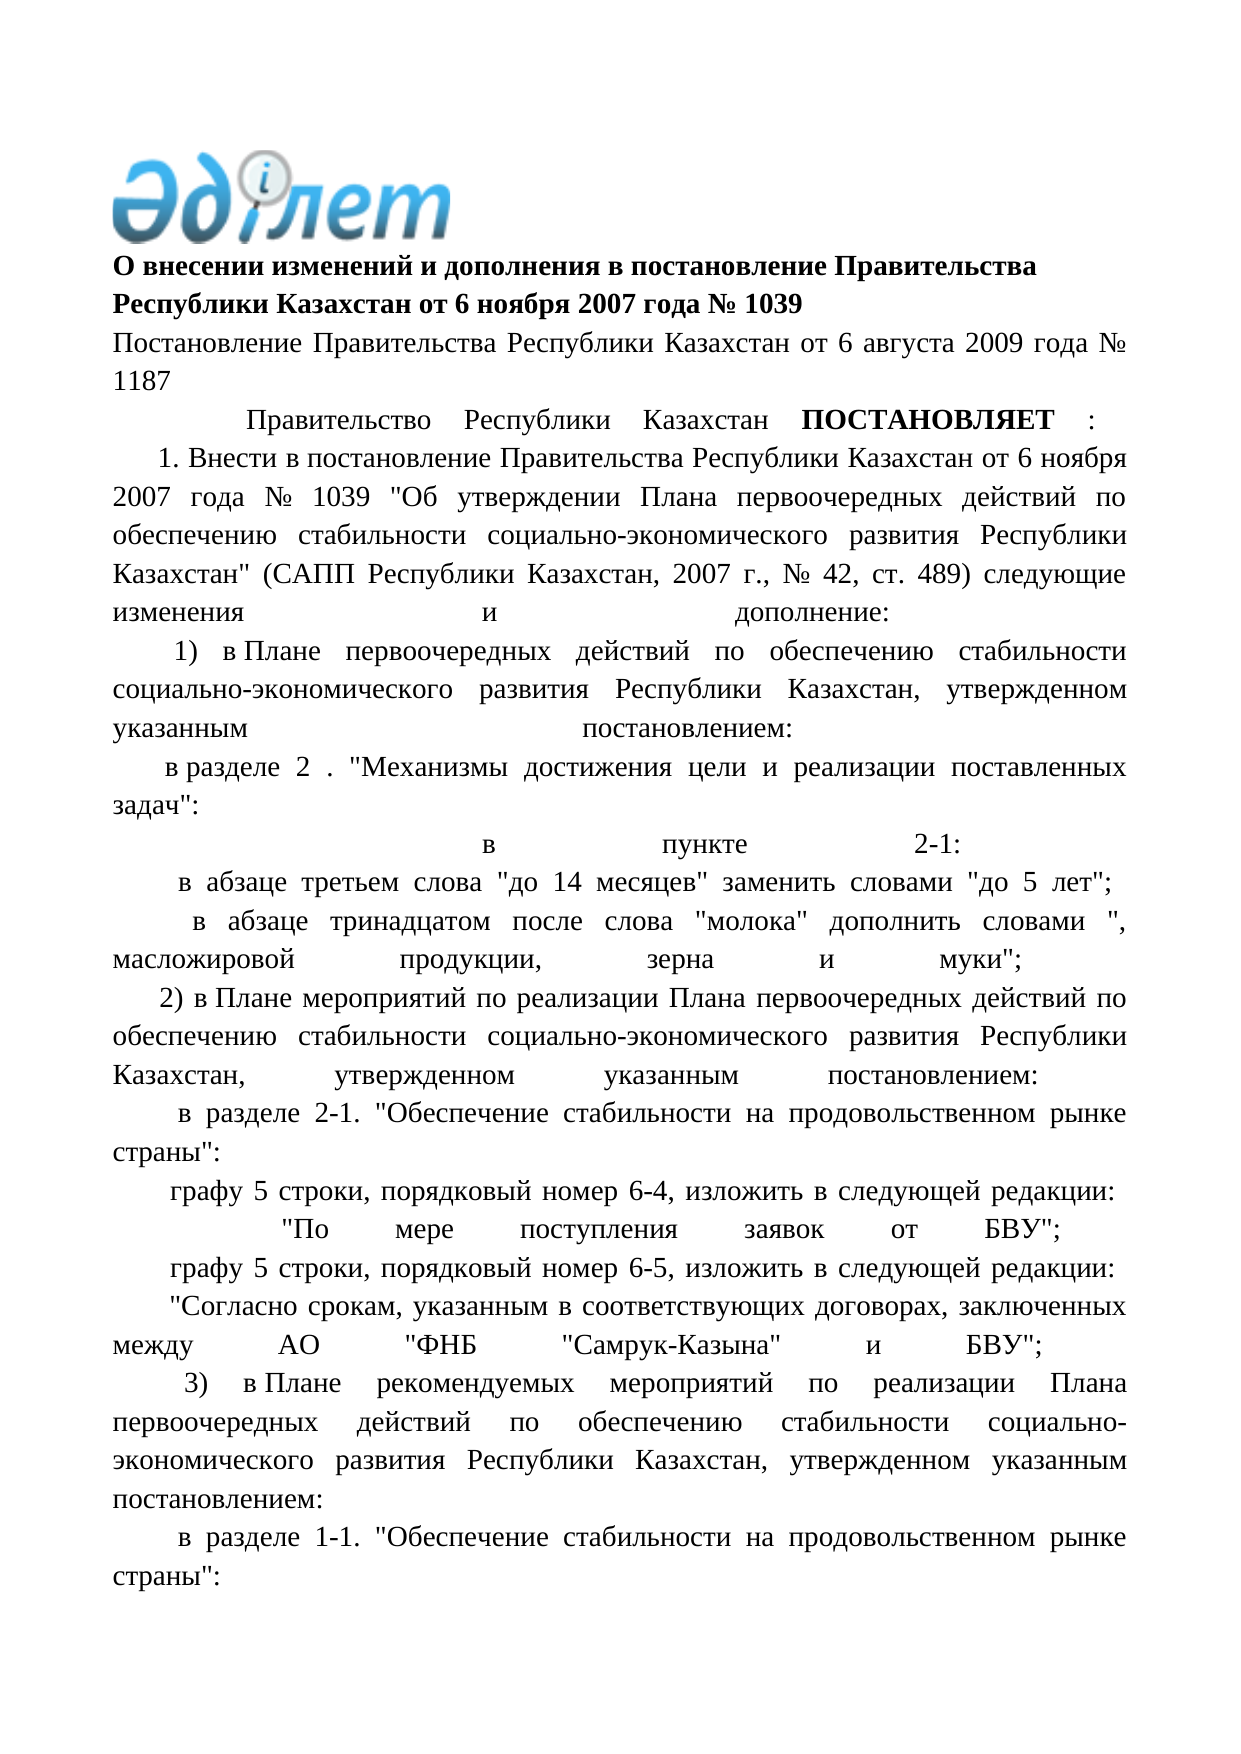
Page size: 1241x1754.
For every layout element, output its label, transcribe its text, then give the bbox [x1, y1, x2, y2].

picture [112, 150, 451, 244]
text О внесении изменений и дополнения в постановление Правительства Республики Казахстан от 6 ноября 2007 года № 1039 [112, 248, 1128, 320]
text Постановление Правительства Республики Казахстан от 6 августа 2009 года № 1187 [112, 325, 1128, 397]
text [112, 402, 1128, 1592]
